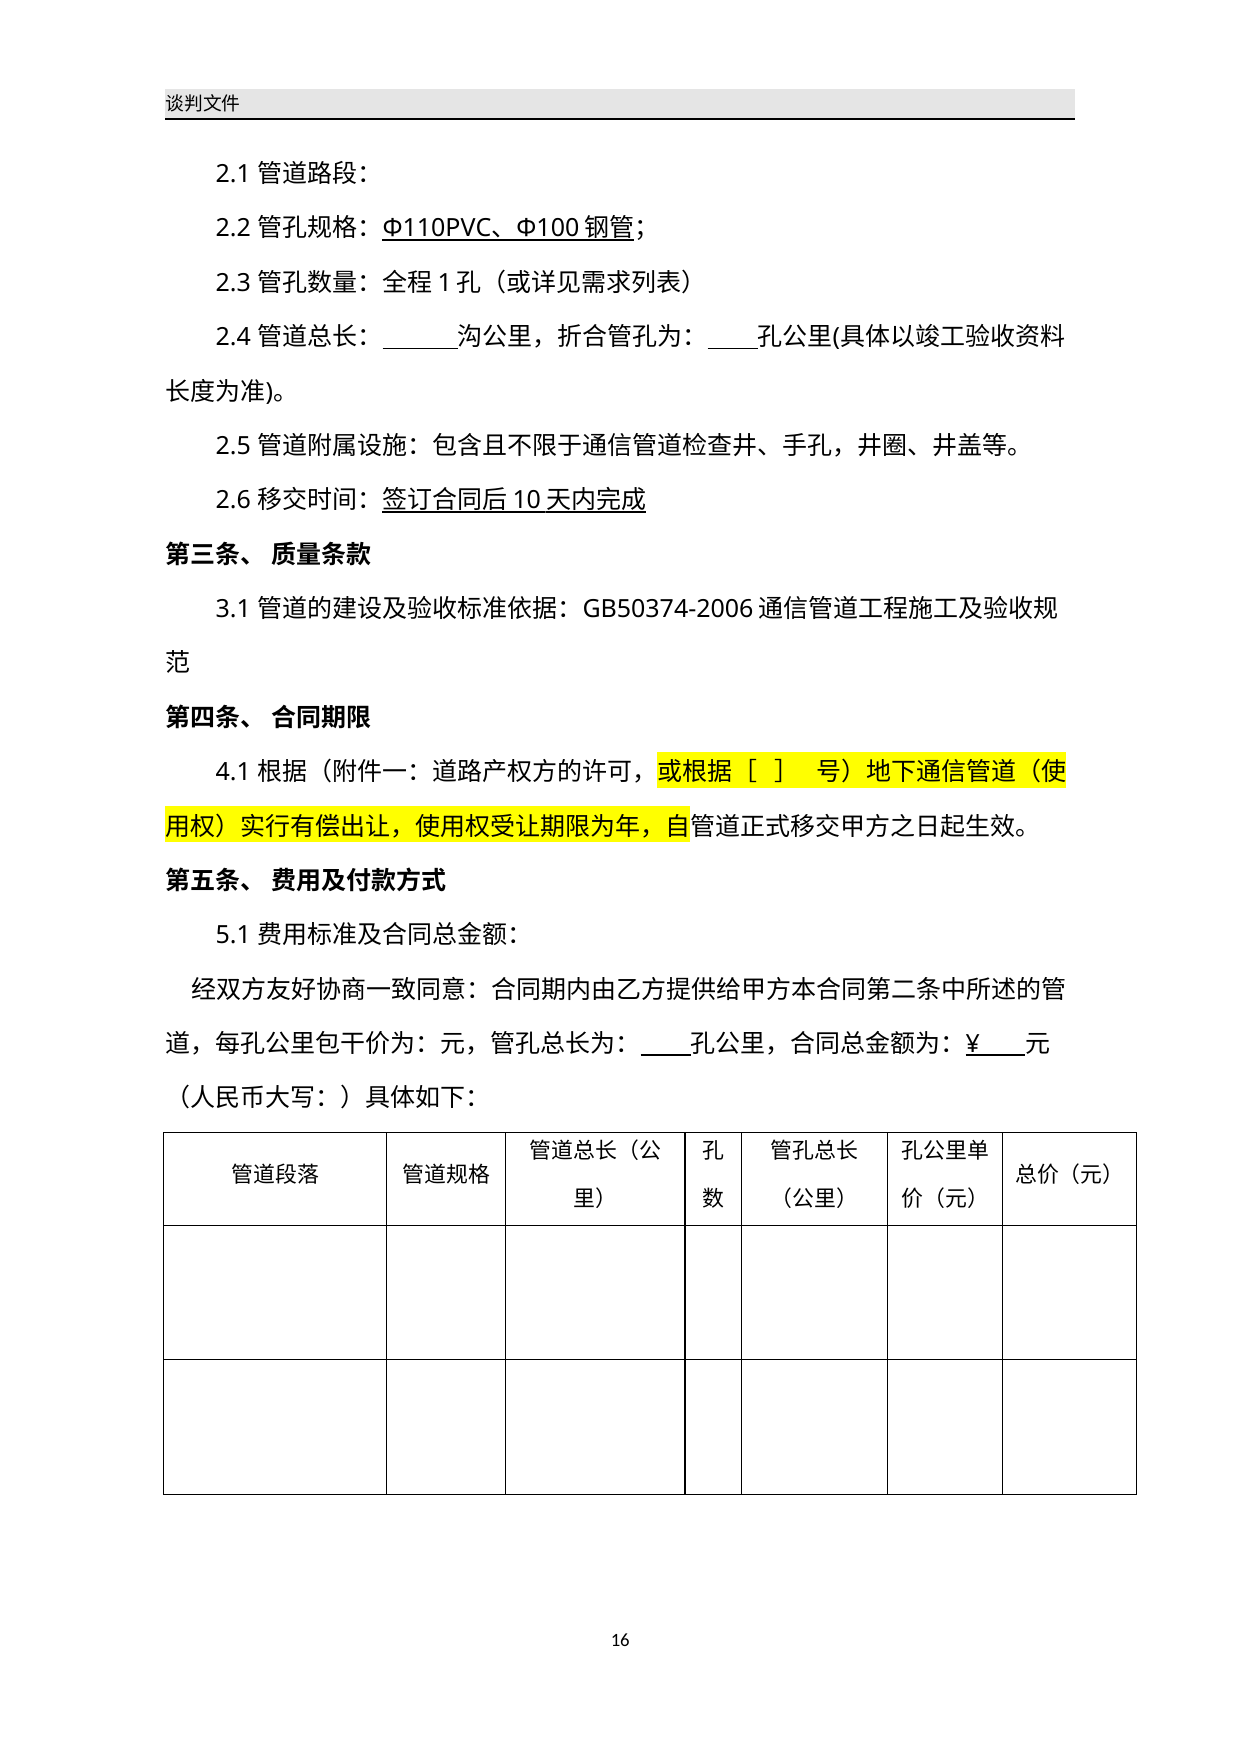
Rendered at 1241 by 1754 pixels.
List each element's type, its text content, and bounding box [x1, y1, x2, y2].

table_cell [742, 1226, 887, 1359]
table_cell [506, 1226, 684, 1359]
table_cell [1003, 1226, 1136, 1359]
table_cell [888, 1360, 1002, 1494]
table_header 管道总长（公里） [506, 1133, 684, 1225]
table_cell [506, 1360, 684, 1494]
table_header 孔数 [686, 1133, 741, 1225]
table_header 总价（元） [1003, 1133, 1136, 1225]
text 5.1 费用标准及合同总金额： [165, 915, 1075, 951]
table_cell [164, 1226, 386, 1359]
table_cell [164, 1360, 386, 1494]
text 4.1 根据（附件一：道路产权方的许可，或根据［ ］ 号）地下通信管道（使用权）实行有偿出让，使用权受让期限为年，自管道正式移交甲方之日起生效。 [165, 752, 1075, 842]
text 2.5 管道附属设施：包含且不限于通信管道检查井、手孔，井圈、井盖等。 [165, 425, 1075, 462]
table_cell [686, 1226, 741, 1359]
table_header 管道规格 [387, 1133, 505, 1225]
text 2.6 移交时间：签订合同后10天内完成 [165, 480, 1075, 516]
text 2.4 管道总长： 沟公里，折合管孔为： 孔公里(具体以竣工验收资料长度为准)。 [165, 317, 1075, 407]
text 2.2 管孔规格：Φ110PVC、Φ100钢管； [165, 208, 1075, 244]
table_cell [387, 1360, 505, 1494]
text 2.1 管道路段： [165, 153, 1075, 190]
text 第五条、 费用及付款方式 [165, 860, 1075, 897]
table_cell [387, 1226, 505, 1359]
text 第三条、 质量条款 [165, 534, 1075, 570]
text 2.3 管孔数量：全程1孔（或详见需求列表） [165, 262, 1075, 298]
text 经双方友好协商一致同意：合同期内由乙方提供给甲方本合同第二条中所述的管道，每孔公里包干价为：元，管孔总长为： 孔公里，合同总金额为：¥ 元（人民币大写：）具体如下： [165, 969, 1075, 1114]
table_cell [742, 1360, 887, 1494]
table_cell [686, 1360, 741, 1494]
table_header 管孔总长（公里） [742, 1133, 887, 1225]
text 第四条、 合同期限 [165, 697, 1075, 733]
table_header 管道段落 [164, 1133, 386, 1225]
text 3.1 管道的建设及验收标准依据：GB50374-2006通信管道工程施工及验收规范 [165, 588, 1075, 679]
table_header 孔公里单价（元） [888, 1133, 1002, 1225]
table_cell [888, 1226, 1002, 1359]
table_cell [1003, 1360, 1136, 1494]
